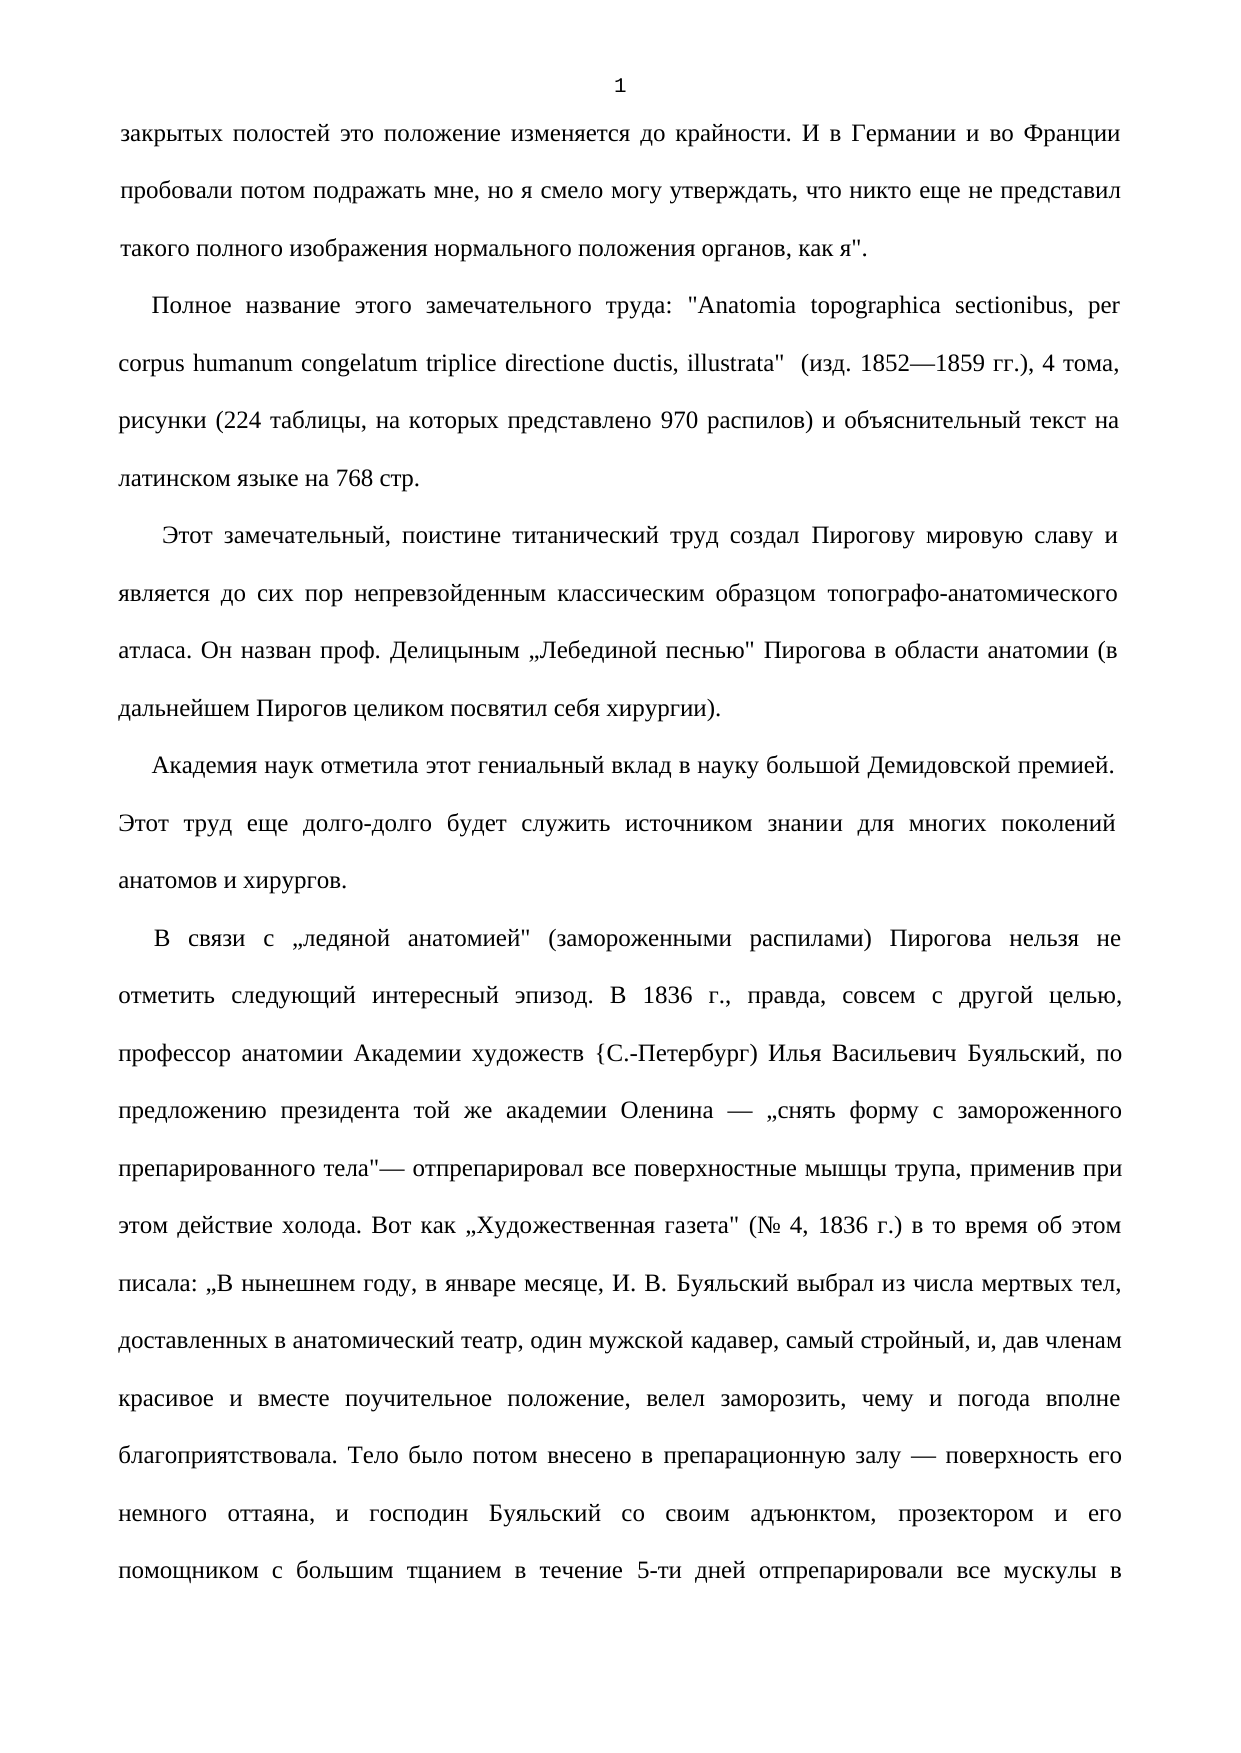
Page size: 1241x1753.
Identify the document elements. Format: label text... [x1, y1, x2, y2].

text Полное название этого замечательного труда: "Anatomia topographica sectionibus, per corpus humanum congelatum triplice directione ductis, illustrata" (изд. 1852—1859 гг.), 4 тома, рисунки (224 таблицы, на которых представлено 970 распилов) и объяснительный текст на латинском языке на 768 стр. [118, 291, 1120, 492]
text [118, 923, 1122, 1584]
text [120, 118, 1122, 262]
text Этот замечательный, поистине титанический труд создал Пирогову мировую славу и является до сих пор непревзойденным классическим образцом топографо-анатомического атласа. Он назван проф. Делицыным „Лебединой песнью" Пирогова в области анатомии (в дальнейшем Пирогов целиком посвятил себя хирургии). [118, 521, 1118, 722]
text Академия наук отметила этот гениальный вклад в науку большой Демидовской премией. Этот труд еще долго-долго будет служить источником знании для многих поколений анатомов и хирургов. [118, 751, 1116, 894]
